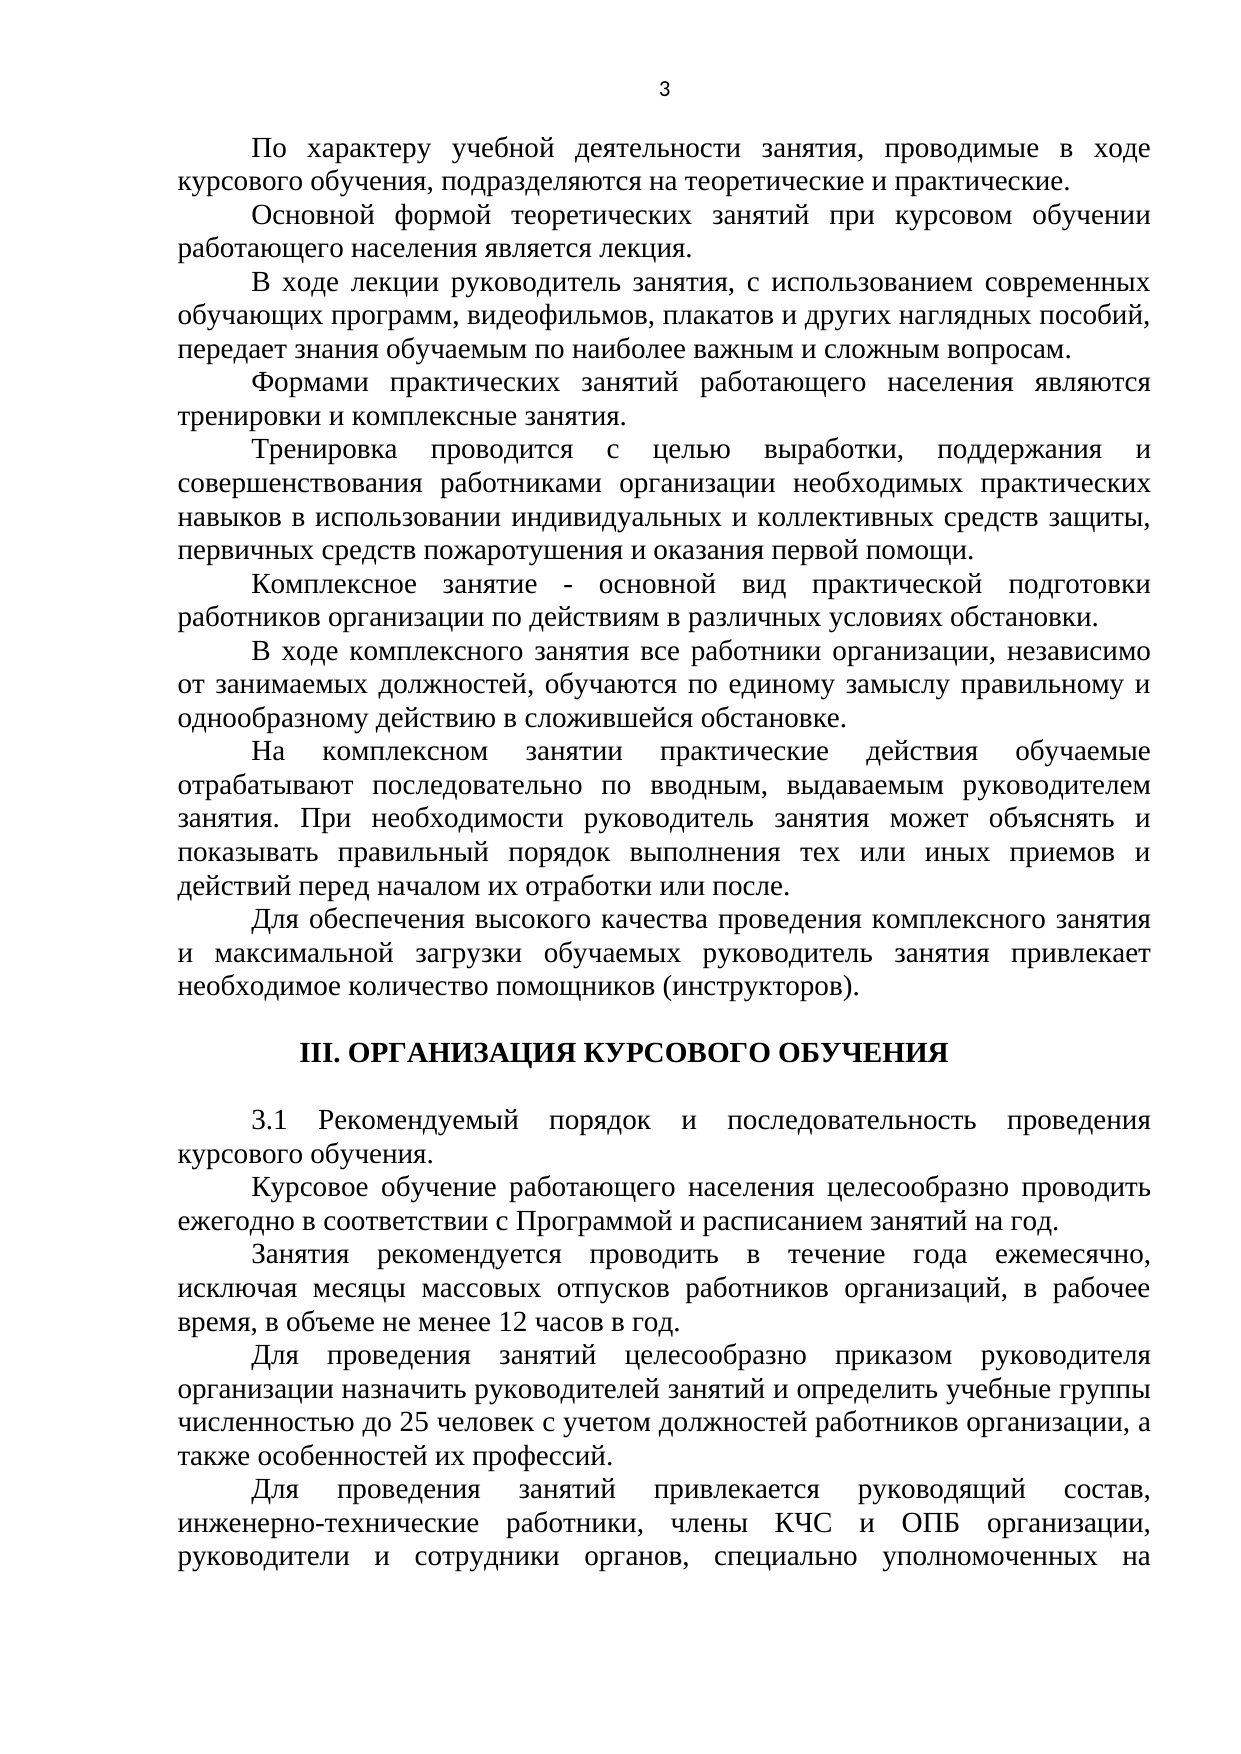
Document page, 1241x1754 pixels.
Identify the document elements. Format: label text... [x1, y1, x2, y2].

text Основной формой теоретических занятий при курсовом обучении работающего населения является лекция. [177, 197, 1152, 264]
text 3.1 Рекомендуемый порядок и последовательность проведения курсового обучения. [177, 1102, 1152, 1169]
text III. ОРГАНИЗАЦИЯ КУРСОВОГО ОБУЧЕНИЯ [225, 1035, 1152, 1069]
text Занятия рекомендуется проводить в течение года ежемесячно, исключая месяцы массовых отпусков работников организаций, в рабочее время, в объеме не менее 12 часов в год. [177, 1237, 1152, 1337]
text Для обеспечения высокого качества проведения комплексного занятия и максимальной загрузки обучаемых руководитель занятия привлекает необходимое количество помощников (инструкторов). [177, 901, 1152, 1002]
text В ходе лекции руководитель занятия, с использованием современных обучающих программ, видеофильмов, плакатов и других наглядных пособий, передает знания обучаемым по наиболее важным и сложным вопросам. [177, 264, 1152, 364]
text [177, 1471, 1152, 1572]
text Курсовое обучение работающего населения целесообразно проводить ежегодно в соответствии с Программой и расписанием занятий на год. [177, 1169, 1152, 1237]
text Формами практических занятий работающего населения являются тренировки и комплексные занятия. [177, 364, 1152, 432]
text В ходе комплексного занятия все работники организации, независимо от занимаемых должностей, обучаются по единому замыслу правильному и однообразному действию в сложившейся обстановке. [177, 633, 1152, 733]
text Тренировка проводится с целью выработки, поддержания и совершенствования работниками организации необходимых практических навыков в использовании индивидуальных и коллективных средств защиты, первичных средств пожаротушения и оказания первой помощи. [177, 432, 1152, 566]
text Для проведения занятий целесообразно приказом руководителя организации назначить руководителей занятий и определить учебные группы численностью до 25 человек с учетом должностей работников организации, а также особенностей их профессий. [177, 1337, 1152, 1471]
text На комплексном занятии практические действия обучаемые отрабатывают последовательно по вводным, выдаваемым руководителем занятия. При необходимости руководитель занятия может объяснять и показывать правильный порядок выполнения тех или иных приемов и действий перед началом их отработки или после. [177, 733, 1152, 901]
text По характеру учебной деятельности занятия, проводимые в ходе курсового обучения, подразделяются на теоретические и практические. [177, 130, 1152, 197]
text Комплексное занятие - основной вид практической подготовки работников организации по действиям в различных условиях обстановки. [177, 566, 1152, 633]
